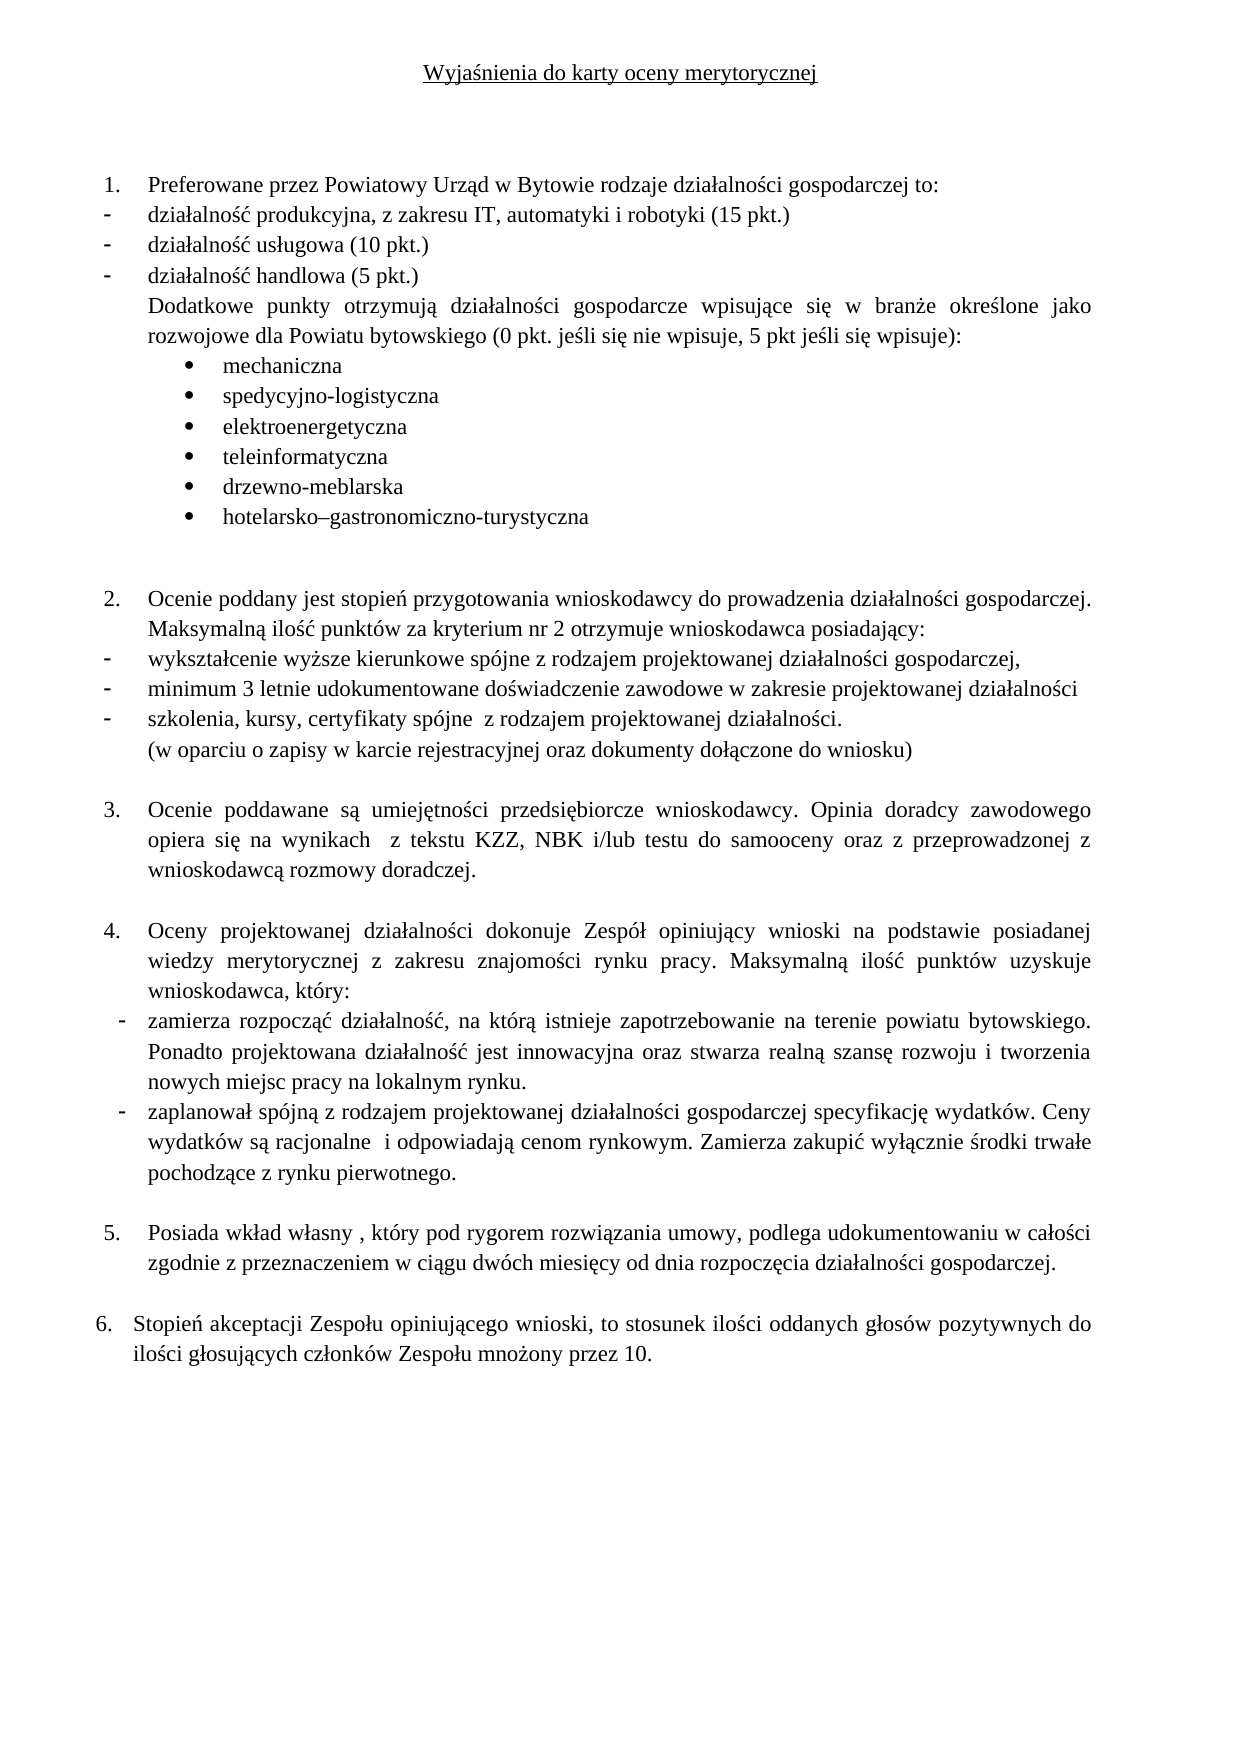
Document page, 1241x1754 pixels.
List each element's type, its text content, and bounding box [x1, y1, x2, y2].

list działalność produkcyjna, z zakresu IT, automatyki i robotyki (15 pkt.) [103, 201, 1093, 228]
text Wyjaśnienia do karty oceny merytorycznej [148, 59, 1093, 85]
list teleinformatyczna [185, 443, 1093, 469]
list Ocenie poddany jest stopień przygotowania wnioskodawcy do prowadzenia działalności gospodarczej. Maksymalną ilość punktów za kryterium nr 2 otrzymuje wnioskodawca posiadający: [103, 585, 1093, 641]
list minimum 3 letnie udokumentowane doświadczenie zawodowe w zakresie projektowanej działalności [103, 675, 1093, 702]
list działalność usługowa (10 pkt.) [103, 232, 1093, 258]
list Ocenie poddawane są umiejętności przedsiębiorcze wnioskodawcy. Opinia doradcy zawodowego opiera się na wynikach z tekstu KZZ, NBK i/lub testu do samooceny oraz z przeprowadzonej z wnioskodawcą rozmowy doradczej. [103, 796, 1093, 883]
list Posiada wkład własny , który pod rygorem rozwiązania umowy, podlega udokumentowaniu w całości zgodnie z przeznaczeniem w ciągu dwóch miesięcy od dnia rozpoczęcia działalności gospodarczej. [103, 1219, 1093, 1276]
list Preferowane przez Powiatowy Urząd w Bytowie rodzaje działalności gospodarczej to: [103, 171, 1093, 197]
list elektroenergetyczna [185, 413, 1093, 439]
list zaplanował spójną z rodzajem projektowanej działalności gospodarczej specyfikację wydatków. Ceny wydatków są racjonalne i odpowiadają cenom rynkowym. Zamierza zakupić wyłącznie środki trwałe pochodzące z rynku pierwotnego. [118, 1098, 1093, 1185]
text (w oparciu o zapisy w karcie rejestracyjnej oraz dokumenty dołączone do wniosku) [148, 736, 1093, 762]
text Dodatkowe punkty otrzymują działalności gospodarcze wpisujące się w branże określone jako rozwojowe dla Powiatu bytowskiego (0 pkt. jeśli się nie wpisuje, 5 pkt jeśli się wpisuje): [148, 292, 1093, 348]
list Stopień akceptacji Zespołu opiniującego wnioski, to stosunek ilości oddanych głosów pozytywnych do ilości głosujących członków Zespołu mnożony przez 10. [95, 1310, 1093, 1366]
list hotelarsko–gastronomiczno-turystyczna [185, 503, 1093, 530]
list drzewno-meblarska [185, 473, 1093, 499]
list mechaniczna [185, 352, 1093, 379]
list wykształcenie wyższe kierunkowe spójne z rodzajem projektowanej działalności gospodarczej, [103, 645, 1093, 671]
list zamierza rozpocząć działalność, na którą istnieje zapotrzebowanie na terenie powiatu bytowskiego. Ponadto projektowana działalność jest innowacyjna oraz stwarza realną szansę rozwoju i tworzenia nowych miejsc pracy na lokalnym rynku. [118, 1008, 1093, 1094]
list Oceny projektowanej działalności dokonuje Zespół opiniujący wnioski na podstawie posiadanej wiedzy merytorycznej z zakresu znajomości rynku pracy. Maksymalną ilość punktów uzyskuje wnioskodawca, który: [103, 917, 1093, 1004]
list spedycyjno-logistyczna [185, 383, 1093, 409]
list działalność handlowa (5 pkt.) [103, 262, 1093, 288]
list szkolenia, kursy, certyfikaty spójne z rodzajem projektowanej działalności. [103, 706, 1093, 732]
